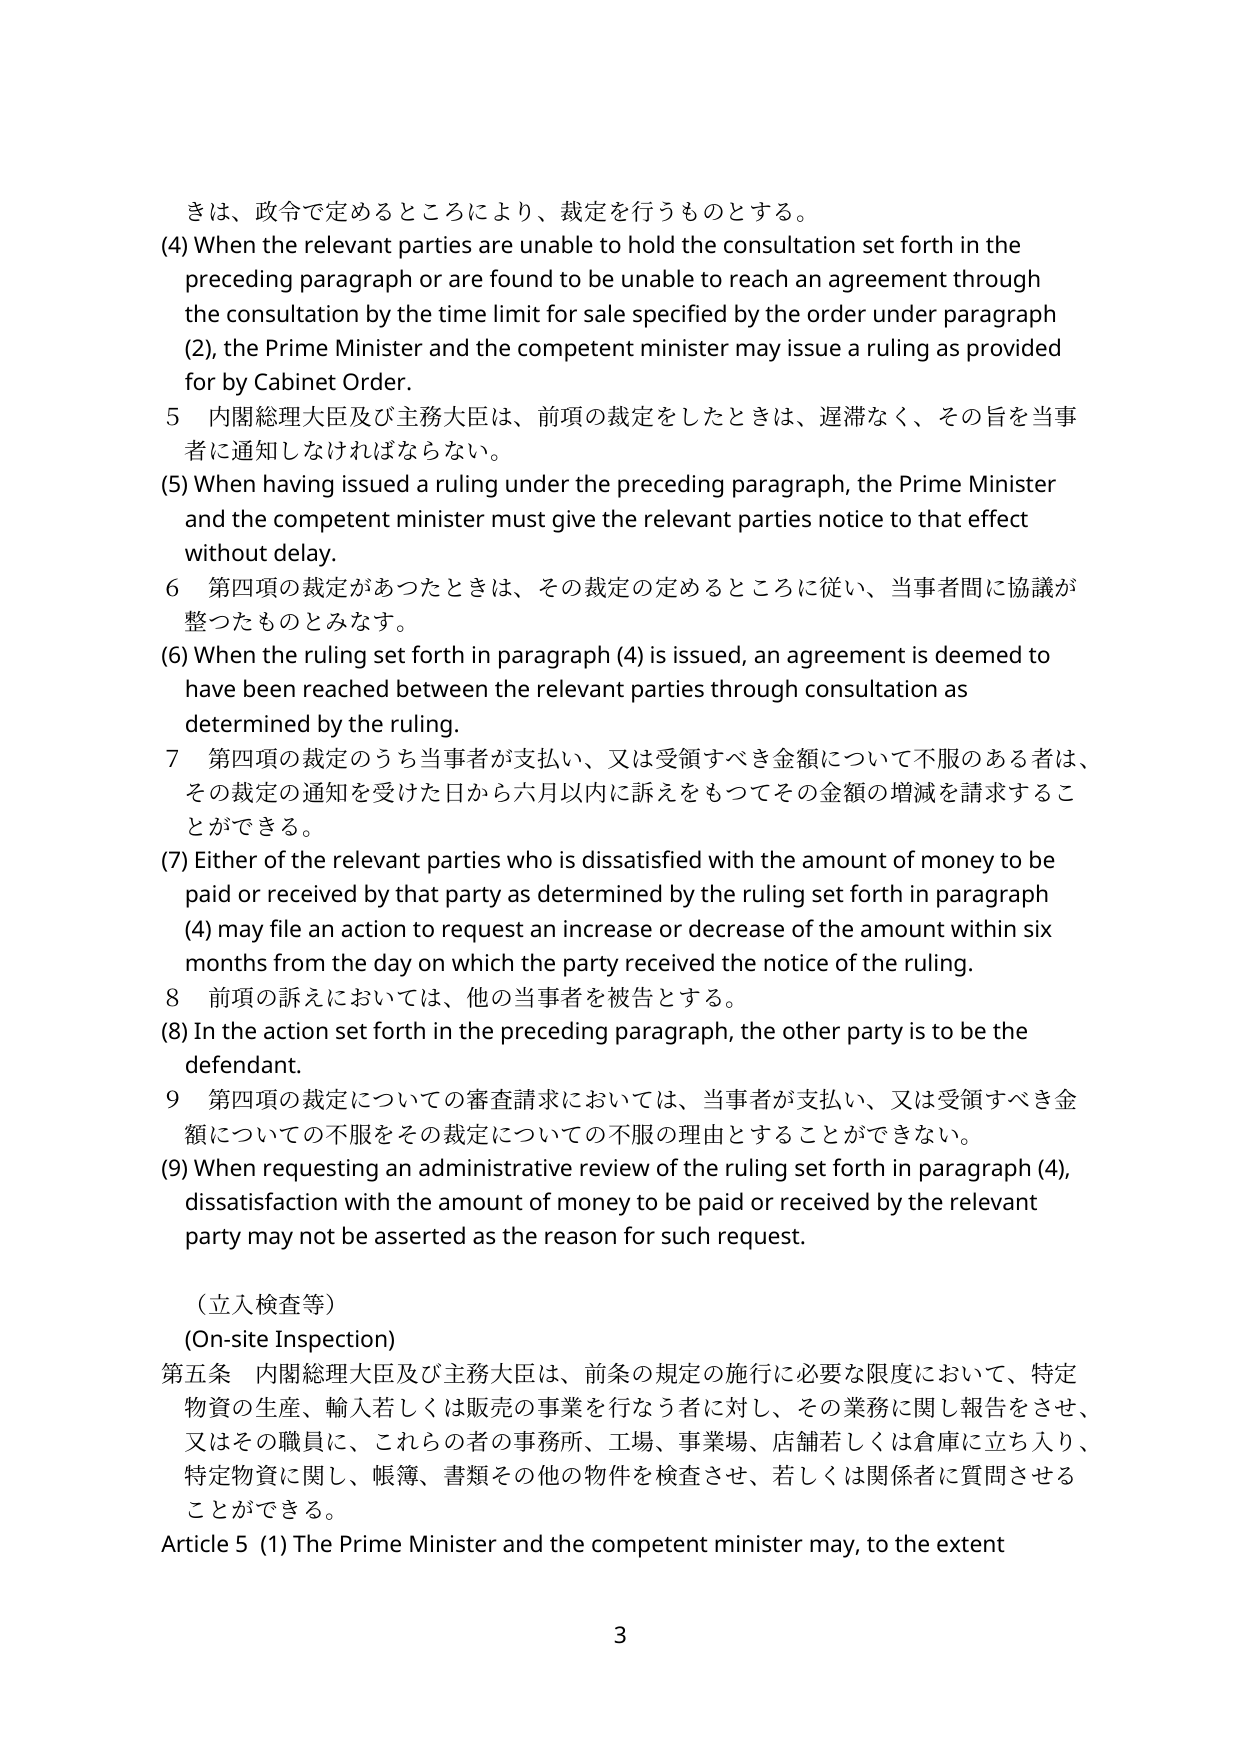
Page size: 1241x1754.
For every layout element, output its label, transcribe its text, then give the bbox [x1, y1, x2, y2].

text (9) When requesting an administrative review of the ruling set forth in paragraph (4), dissatisfaction with the amount of money to be paid or received by the relevant party may not be asserted as the reason for such request. [161, 1150, 1079, 1253]
text 第五条 内閣総理大臣及び主務大臣は、前条の規定の施行に必要な限度において、特定物資の生産、輸入若しくは販売の事業を行なう者に対し、その業務に関し報告をさせ、又はその職員に、これらの者の事務所、工場、事業場、店舗若しくは倉庫に立ち入り、特定物資に関し、帳簿、書類その他の物件を検査させ、若しくは関係者に質問させることができる。 [161, 1355, 1079, 1526]
text (On-site Inspection) [184, 1321, 1079, 1355]
text ７ 第四項の裁定のうち当事者が支払い、又は受領すべき金額について不服のある者は、その裁定の通知を受けた日から六月以内に訴えをもつてその金額の増減を請求することができる。 [161, 740, 1079, 843]
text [161, 1526, 1079, 1560]
text (8) In the action set forth in the preceding paragraph, the other party is to be the defendant. [161, 1014, 1079, 1082]
text (5) When having issued a ruling under the preceding paragraph, the Prime Minister and the competent minister must give the relevant parties notice to that effect without delay. [161, 467, 1079, 569]
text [161, 194, 1079, 228]
text （立入検査等） [184, 1287, 1079, 1321]
text ５ 内閣総理大臣及び主務大臣は、前項の裁定をしたときは、遅滞なく、その旨を当事者に通知しなければならない。 [161, 399, 1079, 467]
text (6) When the ruling set forth in paragraph (4) is issued, an agreement is deemed to have been reached between the relevant parties through consultation as determined by the ruling. [161, 638, 1079, 740]
text ９ 第四項の裁定についての審査請求においては、当事者が支払い、又は受領すべき金額についての不服をその裁定についての不服の理由とすることができない。 [161, 1082, 1079, 1150]
text ６ 第四項の裁定があつたときは、その裁定の定めるところに従い、当事者間に協議が整つたものとみなす。 [161, 569, 1079, 638]
text (4) When the relevant parties are unable to hold the consultation set forth in the preceding paragraph or are found to be unable to reach an agreement through the consultation by the time limit for sale specified by the order under paragraph (2), the Prime Minister and the competent minister may issue a ruling as provided for by Cabinet Order. [161, 228, 1079, 399]
text (7) Either of the relevant parties who is dissatisfied with the amount of money to be paid or received by that party as determined by the ruling set forth in paragraph (4) may file an action to request an increase or decrease of the amount within six months from the day on which the party received the notice of the ruling. [161, 843, 1079, 979]
text ８ 前項の訴えにおいては、他の当事者を被告とする。 [161, 979, 1079, 1014]
